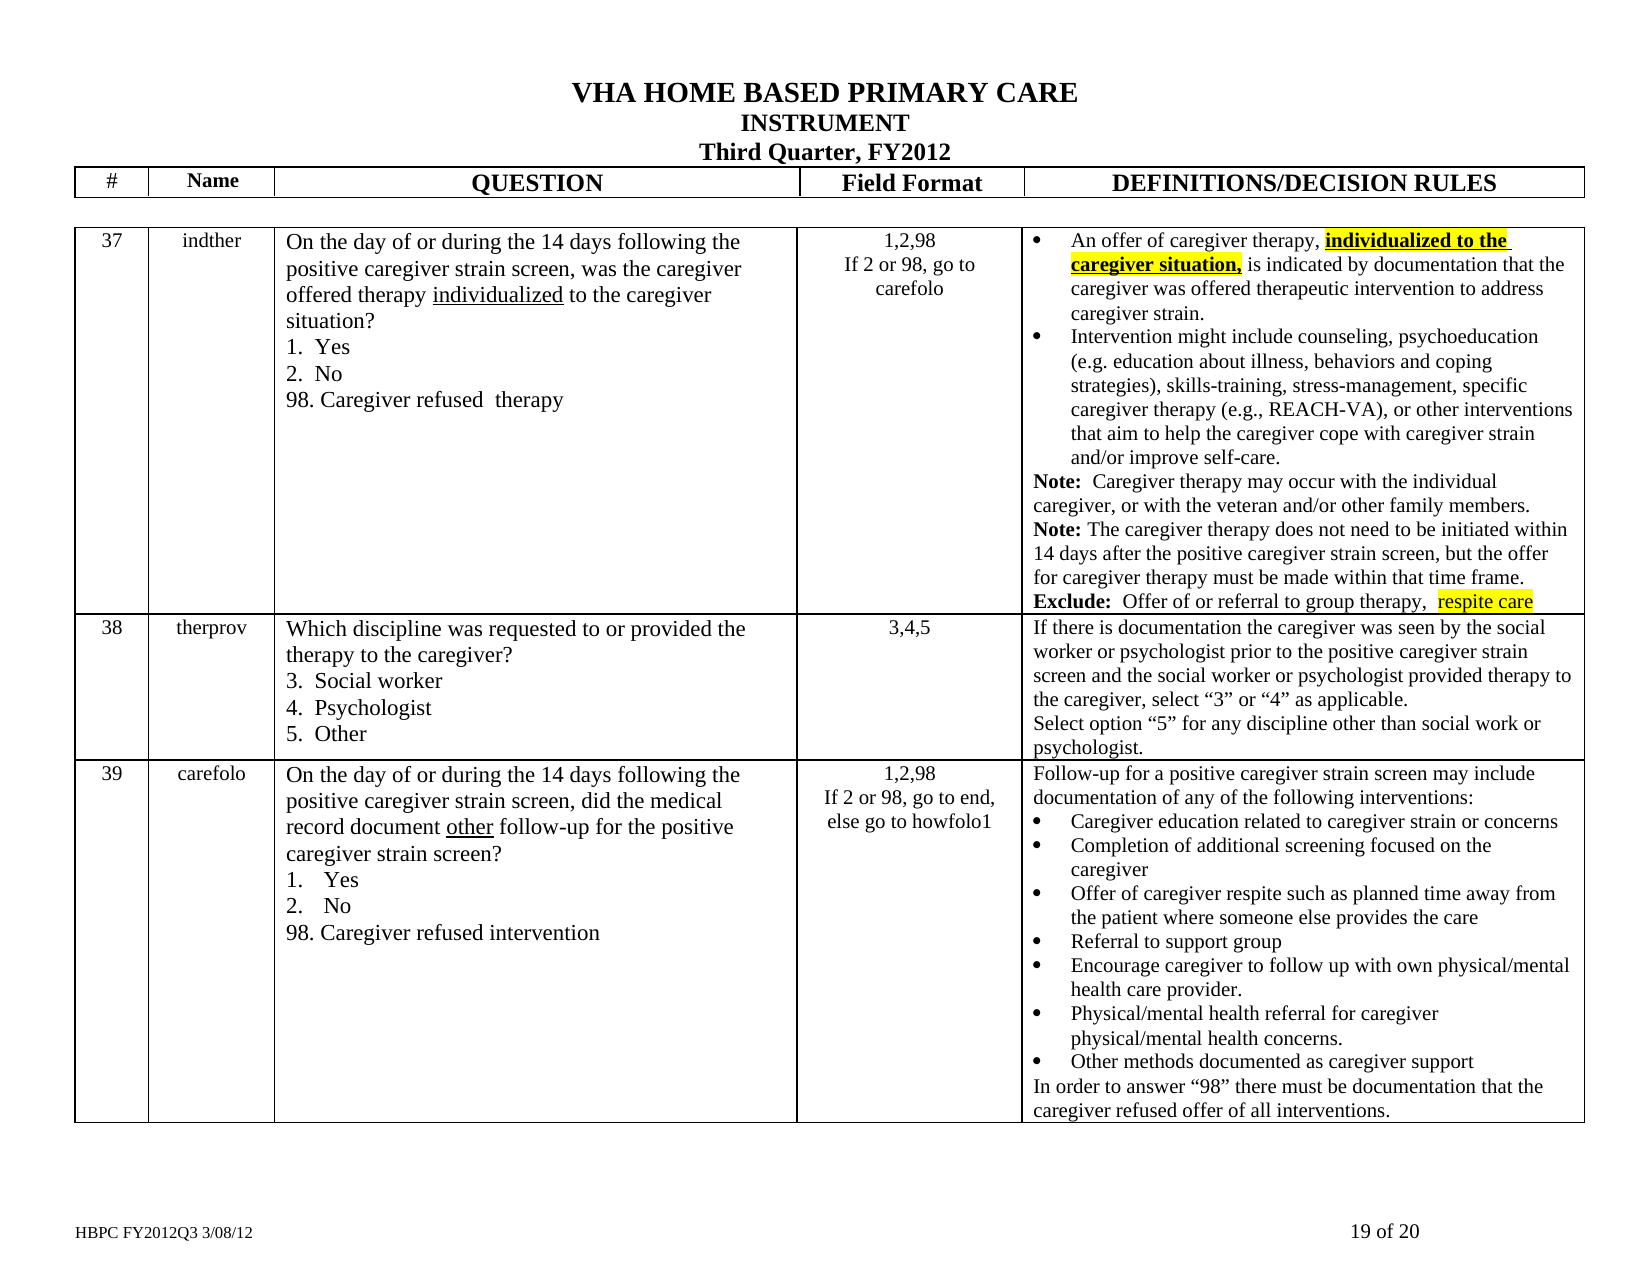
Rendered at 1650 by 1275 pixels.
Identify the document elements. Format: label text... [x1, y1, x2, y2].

table_cell 38 [76, 615, 148, 759]
table_cell therprov [149, 615, 274, 759]
table_cell carefolo [149, 761, 274, 1122]
table_cell Which discipline was requested to or provided the therapy to the caregiver? 3. Social worker 4. Psychologist 5. Other [275, 615, 796, 759]
table_cell 1,2,98 If 2 or 98, go to carefolo [798, 228, 1021, 613]
table_cell If there is documentation the caregiver was seen by the social worker or psychologist prior to the positive caregiver strain screen and the social worker or psychologist provided therapy to the caregiver, select “3” or “4” as applicable. Select option “5” for any discipline other than social work or psychologist. [1023, 615, 1584, 759]
table_cell 37 [76, 228, 148, 613]
table_cell Follow-up for a positive caregiver strain screen may include documentation of any of the following interventions: Caregiver education related to caregiver strain or concerns Completion of additional screening focused on the caregiver Offer of caregiver respite such as planned time away from the patient where someone else provides the care Referral to support group Encourage caregiver to follow up with own physical/mental health care provider. Physical/mental health referral for caregiver physical/mental health concerns. Other methods documented as caregiver support In order to answer “98” there must be documentation that the caregiver refused offer of all interventions. [1023, 761, 1584, 1122]
table_cell On the day of or during the 14 days following the positive caregiver strain screen, did the medical record document other follow-up for the positive caregiver strain screen? Yes No 98. Caregiver refused intervention [275, 761, 796, 1122]
table_cell On the day of or during the 14 days following the positive caregiver strain screen, was the caregiver offered therapy individualized to the caregiver situation? 1. Yes 2. No 98. Caregiver refused therapy [275, 228, 796, 613]
table_cell 3,4,5 [798, 615, 1021, 759]
table_cell 39 [76, 761, 148, 1122]
table_cell indther [149, 228, 274, 613]
table_cell 1,2,98 If 2 or 98, go to end, else go to howfolo1 [798, 761, 1021, 1122]
table_cell An offer of caregiver therapy, individualized to the caregiver situation, is indicated by documentation that the caregiver was offered therapeutic intervention to address caregiver strain. Intervention might include counseling, psychoeducation (e.g. education about illness, behaviors and coping strategies), skills-training, stress-management, specific caregiver therapy (e.g., REACH-VA), or other interventions that aim to help the caregiver cope with caregiver strain and/or improve self-care. Note: Caregiver therapy may occur with the individual caregiver, or with the veteran and/or other family members. Note: The caregiver therapy does not need to be initiated within 14 days after the positive caregiver strain screen, but the offer for caregiver therapy must be made within that time frame. Exclude: Offer of or referral to group therapy, respite care [1023, 228, 1584, 613]
